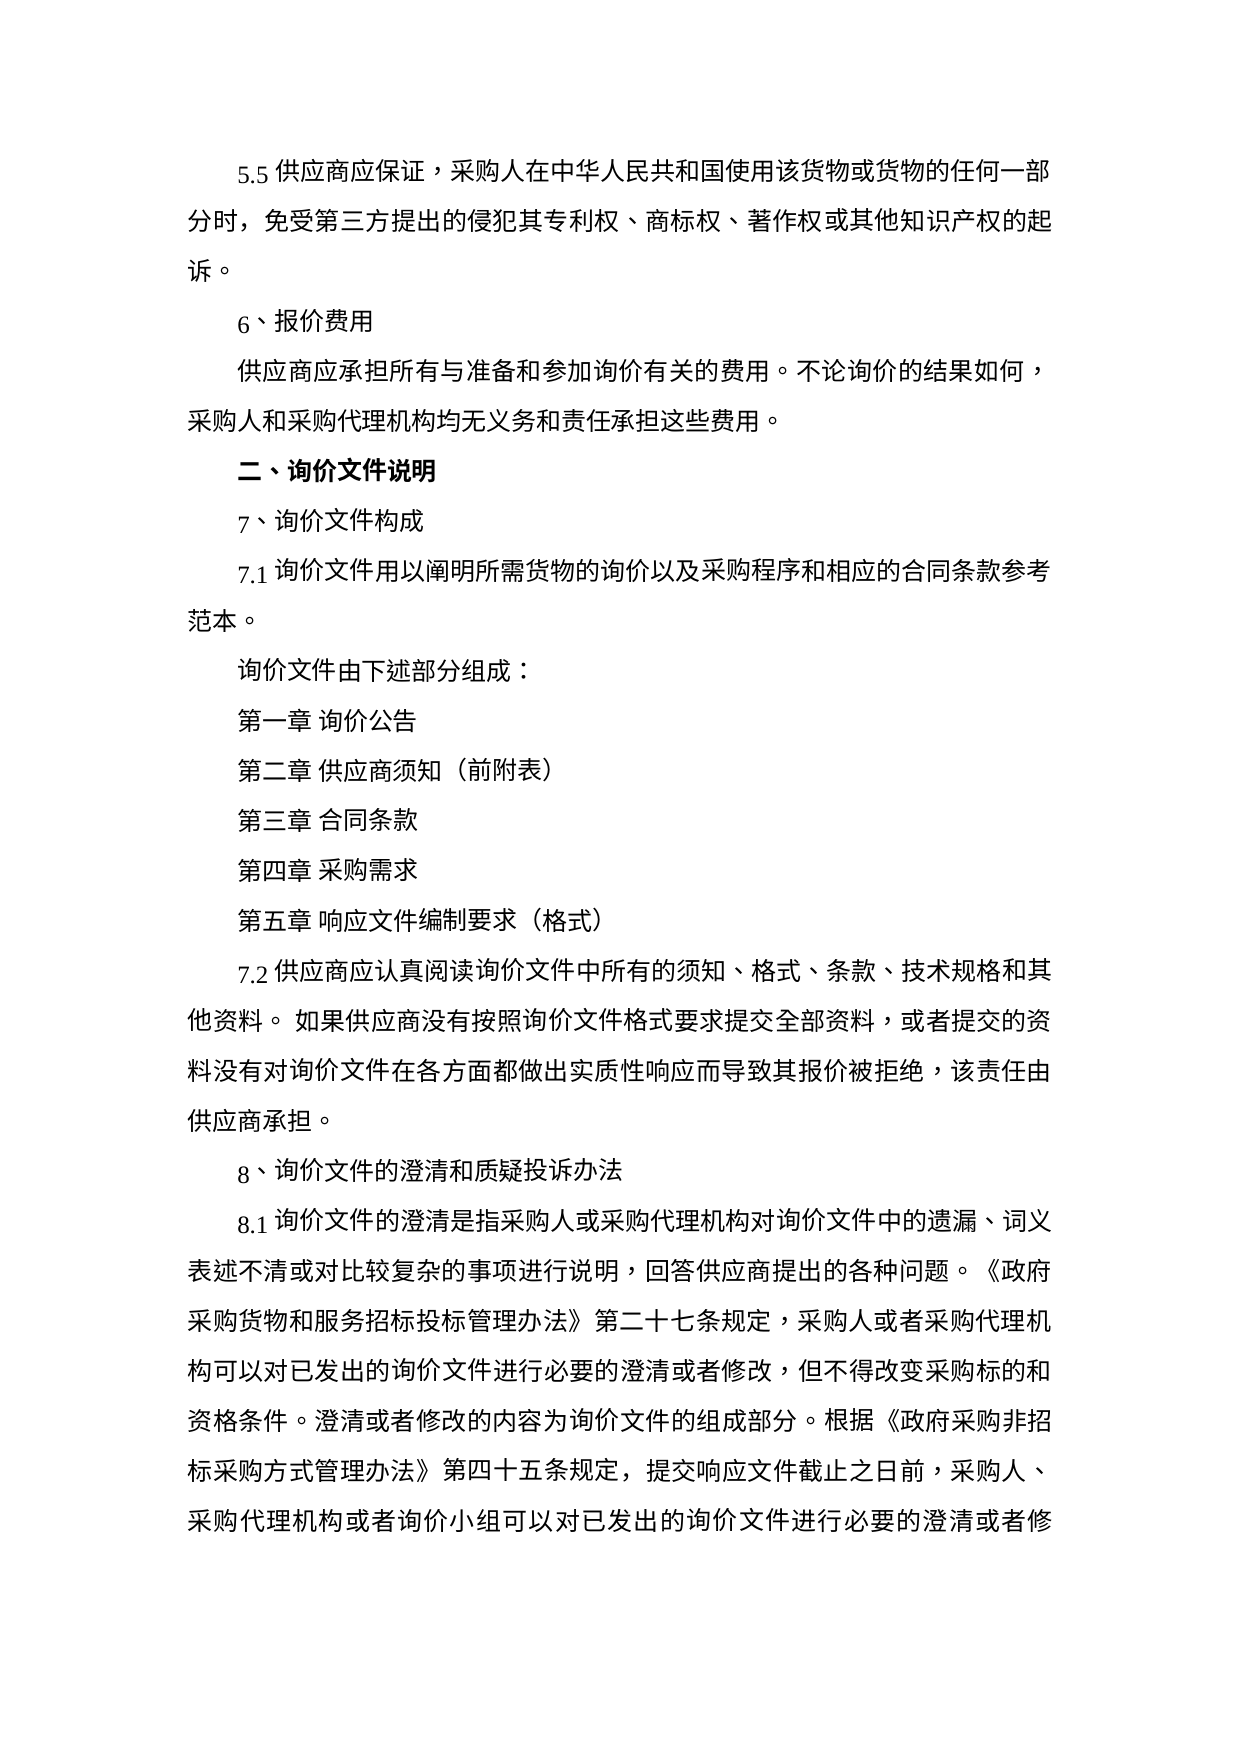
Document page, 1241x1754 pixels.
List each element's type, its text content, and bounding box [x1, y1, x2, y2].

text 7.2 供应商应认真阅读询价文件中所有的须知、格式、条款、技术规格和其他资料。 如果供应商没有按照询价文件格式要求提交全部资料，或者提交的资料没有对询价文件在各方面都做出实质性响应而导致其报价被拒绝，该责任由供应商承担。 [187, 962, 1053, 1162]
text 6、报价费用 [187, 312, 1053, 362]
text 二、询价文件说明 [187, 462, 1053, 512]
text 供应商应承担所有与准备和参加询价有关的费用。不论询价的结果如何，采购人和采购代理机构均无义务和责任承担这些费用。 [187, 362, 1053, 462]
text 询价文件由下述部分组成： [187, 662, 1053, 712]
text 第三章 合同条款 [187, 812, 1053, 862]
text 第一章 询价公告 [187, 712, 1053, 762]
text 第四章 采购需求 [187, 862, 1053, 912]
text 7.1 询价文件用以阐明所需货物的询价以及采购程序和相应的合同条款参考范本。 [187, 562, 1053, 662]
text 7、询价文件构成 [187, 512, 1053, 562]
text 5.5 供应商应保证，采购人在中华人民共和国使用该货物或货物的任何一部分时，免受第三方提出的侵犯其专利权、商标权、著作权或其他知识产权的起诉。 [187, 162, 1053, 312]
text 第二章 供应商须知（前附表） [187, 762, 1053, 812]
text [187, 1212, 1053, 1562]
text 第五章 响应文件编制要求（格式） [187, 912, 1053, 962]
text 8、询价文件的澄清和质疑投诉办法 [187, 1162, 1053, 1212]
